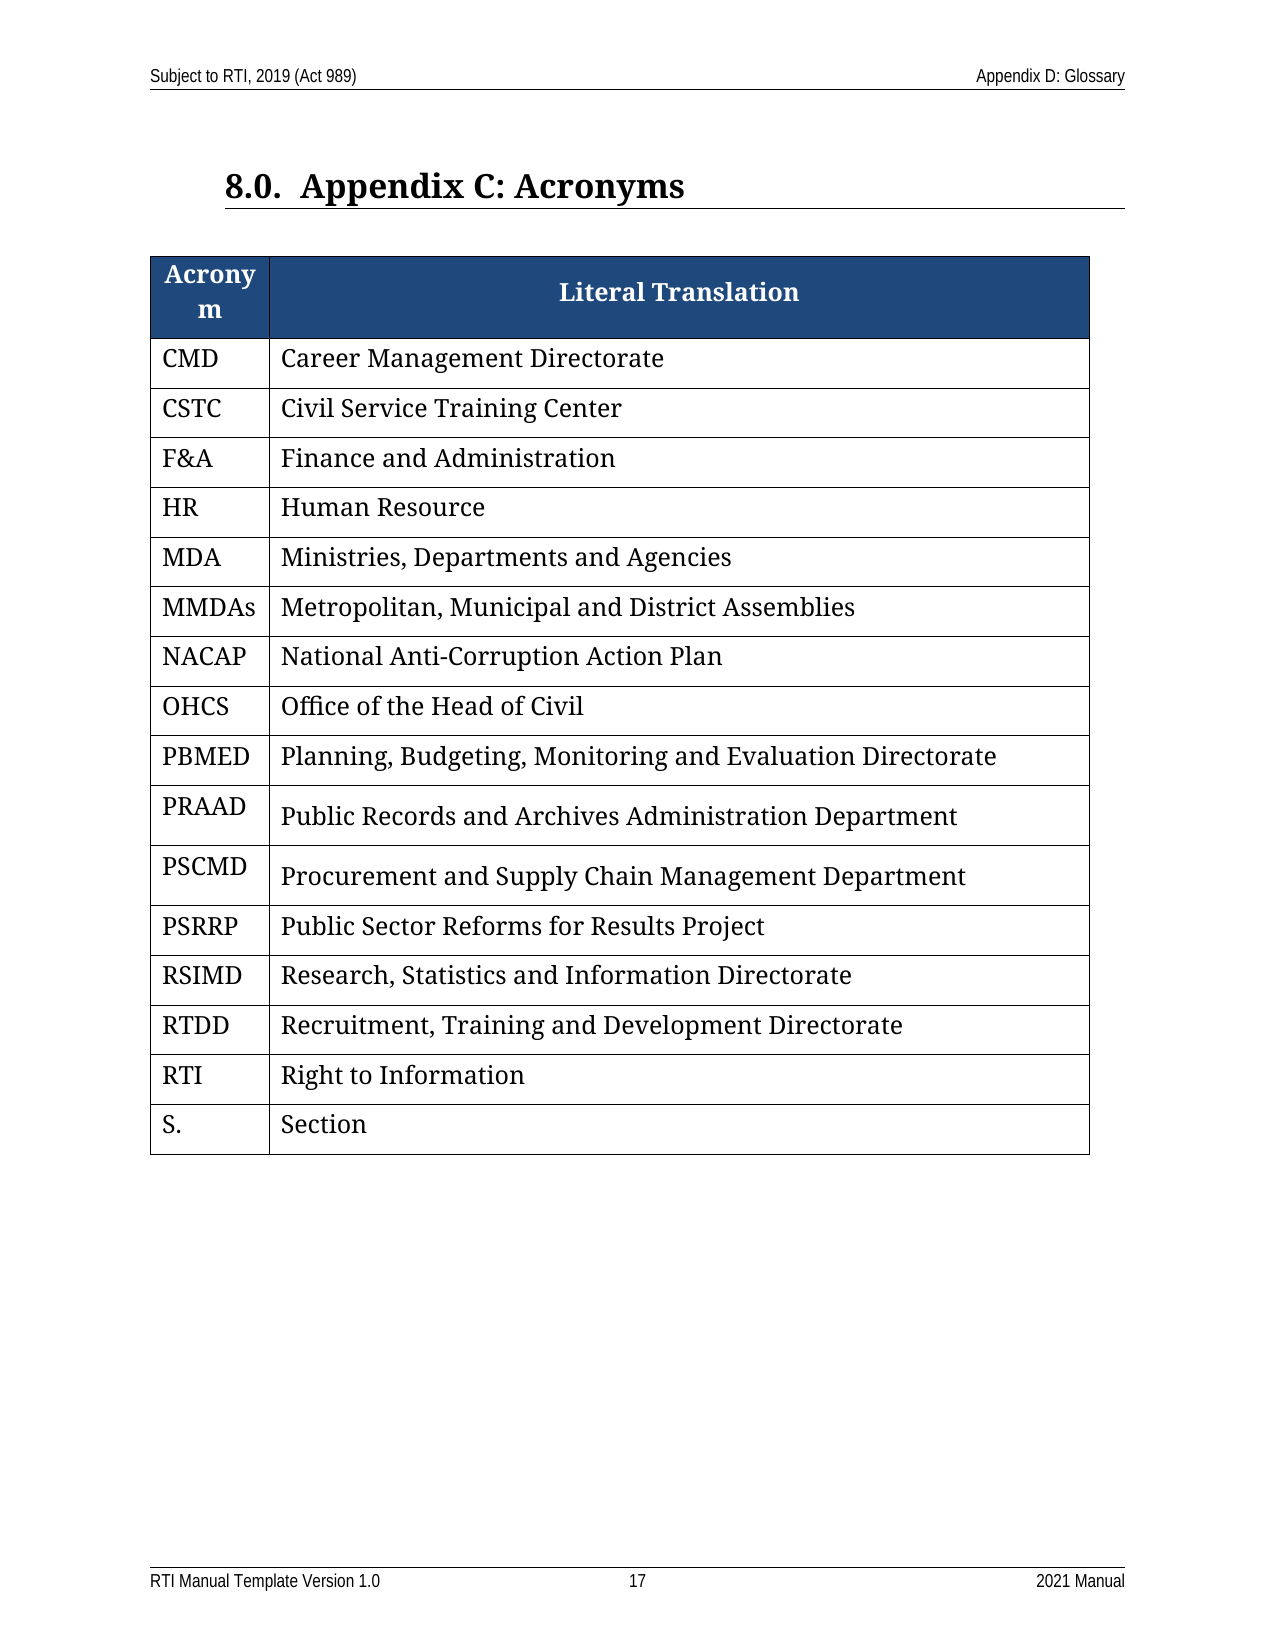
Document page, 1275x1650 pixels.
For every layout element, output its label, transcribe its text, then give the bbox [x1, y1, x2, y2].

table_cell RSIMD [151, 956, 269, 1004]
table_cell PSCMD [151, 846, 269, 905]
table_cell CSTC [151, 389, 269, 437]
table_cell Civil Service Training Center [270, 389, 1089, 437]
table_cell OHCS [151, 687, 269, 735]
table_cell MDA [151, 538, 269, 586]
table_cell Right to Information [270, 1055, 1089, 1104]
table_cell HR [151, 488, 269, 537]
table_cell PSRRP [151, 906, 269, 955]
table_cell RTI [151, 1055, 269, 1104]
table_cell S. [151, 1105, 269, 1154]
table_cell Public Sector Reforms for Results Project [270, 906, 1089, 955]
table_cell Section [270, 1105, 1089, 1154]
table_cell NACAP [151, 637, 269, 686]
table_cell Recruitment, Training and Development Directorate [270, 1006, 1089, 1054]
table_cell Metropolitan, Municipal and District Assemblies [270, 587, 1089, 636]
table_cell National Anti-Corruption Action Plan [270, 637, 1089, 686]
table_cell Public Records and Archives Administration Department [270, 786, 1089, 845]
table_cell Research, Statistics and Information Directorate [270, 956, 1089, 1004]
table_cell Procurement and Supply Chain Management Department [270, 846, 1089, 905]
table_cell Office of the Head of Civil [270, 687, 1089, 735]
table_cell MMDAs [151, 587, 269, 636]
table_header Literal Translation [270, 257, 1089, 338]
table_cell Ministries, Departments and Agencies [270, 538, 1089, 586]
table_cell Human Resource [270, 488, 1089, 537]
table_cell Career Management Directorate [270, 339, 1089, 387]
table_cell PBMED [151, 736, 269, 785]
table_header Acronym [151, 257, 269, 338]
table_cell CMD [151, 339, 269, 387]
table_cell RTDD [151, 1006, 269, 1054]
subtitle Appendix C: Acronyms [225, 162, 1125, 208]
table_cell Finance and Administration [270, 438, 1089, 487]
table_cell F&A [151, 438, 269, 487]
table_cell PRAAD [151, 786, 269, 845]
table_cell Planning, Budgeting, Monitoring and Evaluation Directorate [270, 736, 1089, 785]
